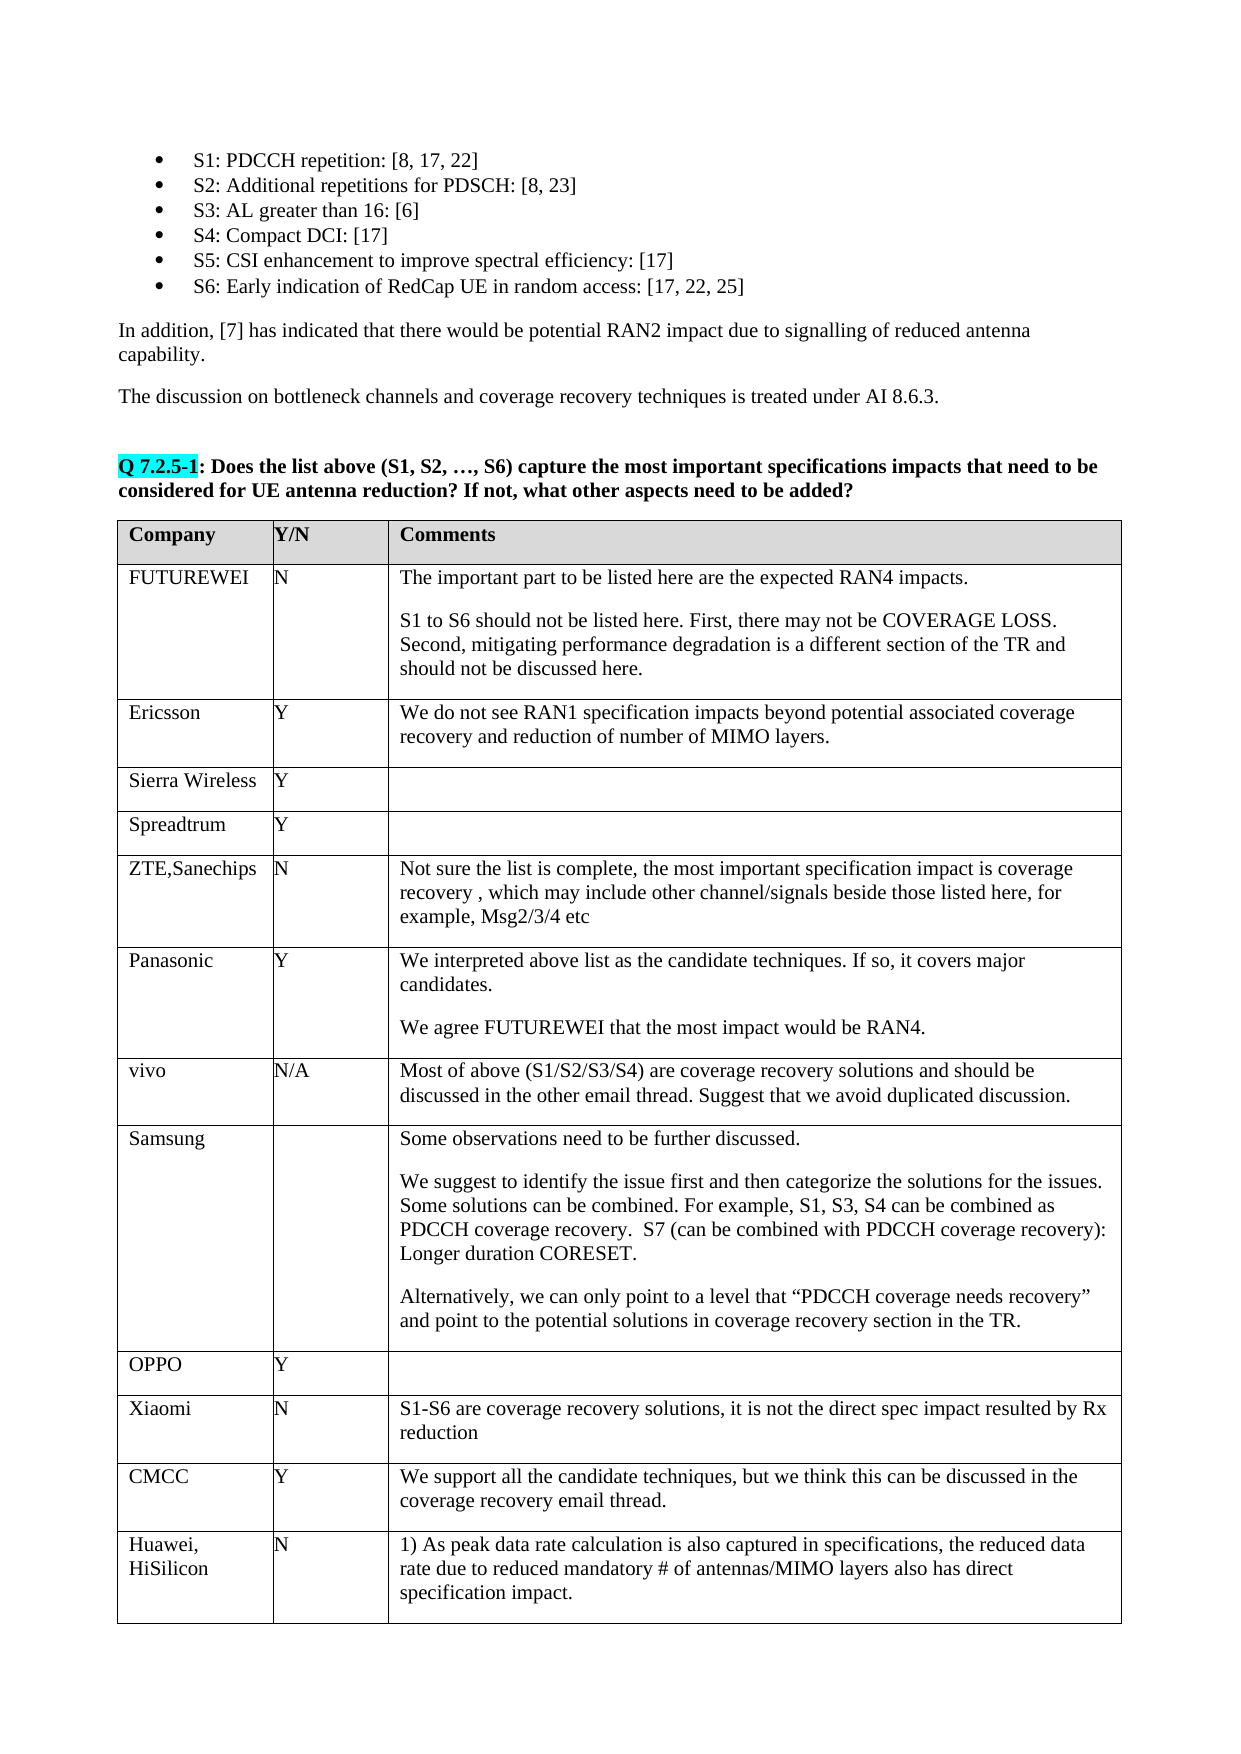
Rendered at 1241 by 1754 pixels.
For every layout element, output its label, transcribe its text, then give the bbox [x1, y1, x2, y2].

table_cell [389, 1532, 1121, 1623]
table_cell Panasonic [118, 948, 273, 1057]
list The discussion on bottleneck channels and coverage recovery techniques is treated under AI 8.6.3. [118, 384, 1122, 408]
list S5: CSI enhancement to improve spectral efficiency: [17] [156, 248, 1122, 272]
table_cell N [274, 856, 388, 947]
table_cell [274, 1126, 388, 1351]
table_cell OPPO [118, 1352, 273, 1395]
list S3: AL greater than 16: [6] [156, 198, 1122, 222]
table_cell Y [274, 1464, 388, 1531]
table_cell N [274, 1532, 388, 1623]
table_cell Spreadtrum [118, 812, 273, 855]
list S1: PDCCH repetition: [8, 17, 22] [156, 147, 1122, 172]
table_cell N/A [274, 1059, 388, 1125]
table_cell We do not see RAN1 specification impacts beyond potential associated coverage recovery and reduction of number of MIMO layers. [389, 700, 1121, 767]
table_cell Y [274, 948, 388, 1057]
table_cell Not sure the list is complete, the most important specification impact is coverage recovery , which may include other channel/signals beside those listed here, for example, Msg2/3/4 etc [389, 856, 1121, 947]
table_cell The important part to be listed here are the expected RAN4 impacts. S1 to S6 should not be listed here. First, there may not be COVERAGE LOSS. Second, mitigating performance degradation is a different section of the TR and should not be discussed here. [389, 565, 1121, 699]
table_header Comments [389, 521, 1121, 564]
table_header Y/N [274, 521, 388, 564]
table_header Company [118, 521, 273, 564]
table_cell [389, 768, 1121, 811]
list S6: Early indication of RedCap UE in random access: [17, 22, 25] [156, 273, 1122, 298]
table_cell Y [274, 1352, 388, 1395]
table_cell N [274, 1396, 388, 1463]
table_cell [389, 812, 1121, 855]
table_cell Y [274, 768, 388, 811]
text Q 7.2.5-1: Does the list above (S1, S2, …, S6) capture the most important specifications impacts that need to be considered for UE antenna reduction? If not, what other aspects need to be added? [118, 453, 1122, 502]
list S4: Compact DCI: [17] [156, 223, 1122, 247]
list S2: Additional repetitions for PDSCH: [8, 23] [156, 173, 1122, 197]
table_cell Y [274, 700, 388, 767]
table_cell vivo [118, 1059, 273, 1125]
table_cell Some observations need to be further discussed. We suggest to identify the issue first and then categorize the solutions for the issues. Some solutions can be combined. For example, S1, S3, S4 can be combined as PDCCH coverage recovery. S7 (can be combined with PDCCH coverage recovery): Longer duration CORESET. Alternatively, we can only point to a level that “PDCCH coverage needs recovery” and point to the potential solutions in coverage recovery section in the TR. [389, 1126, 1121, 1351]
table_cell N [274, 565, 388, 699]
text In addition, [7] has indicated that there would be potential RAN2 impact due to signalling of reduced antenna capability. [118, 317, 1122, 366]
table_cell FUTUREWEI [118, 565, 273, 699]
table_cell CMCC [118, 1464, 273, 1531]
table_cell Samsung [118, 1126, 273, 1351]
table_cell Ericsson [118, 700, 273, 767]
table_cell [389, 1352, 1121, 1395]
table_cell We support all the candidate techniques, but we think this can be discussed in the coverage recovery email thread. [389, 1464, 1121, 1531]
table_cell Huawei, HiSilicon [118, 1532, 273, 1623]
table_cell We interpreted above list as the candidate techniques. If so, it covers major candidates. We agree FUTUREWEI that the most impact would be RAN4. [389, 948, 1121, 1057]
table_cell Y [274, 812, 388, 855]
table_cell Most of above (S1/S2/S3/S4) are coverage recovery solutions and should be discussed in the other email thread. Suggest that we avoid duplicated discussion. [389, 1059, 1121, 1125]
table_cell Xiaomi [118, 1396, 273, 1463]
table_cell S1-S6 are coverage recovery solutions, it is not the direct spec impact resulted by Rx reduction [389, 1396, 1121, 1463]
table_cell Sierra Wireless [118, 768, 273, 811]
table_cell ZTE,Sanechips [118, 856, 273, 947]
